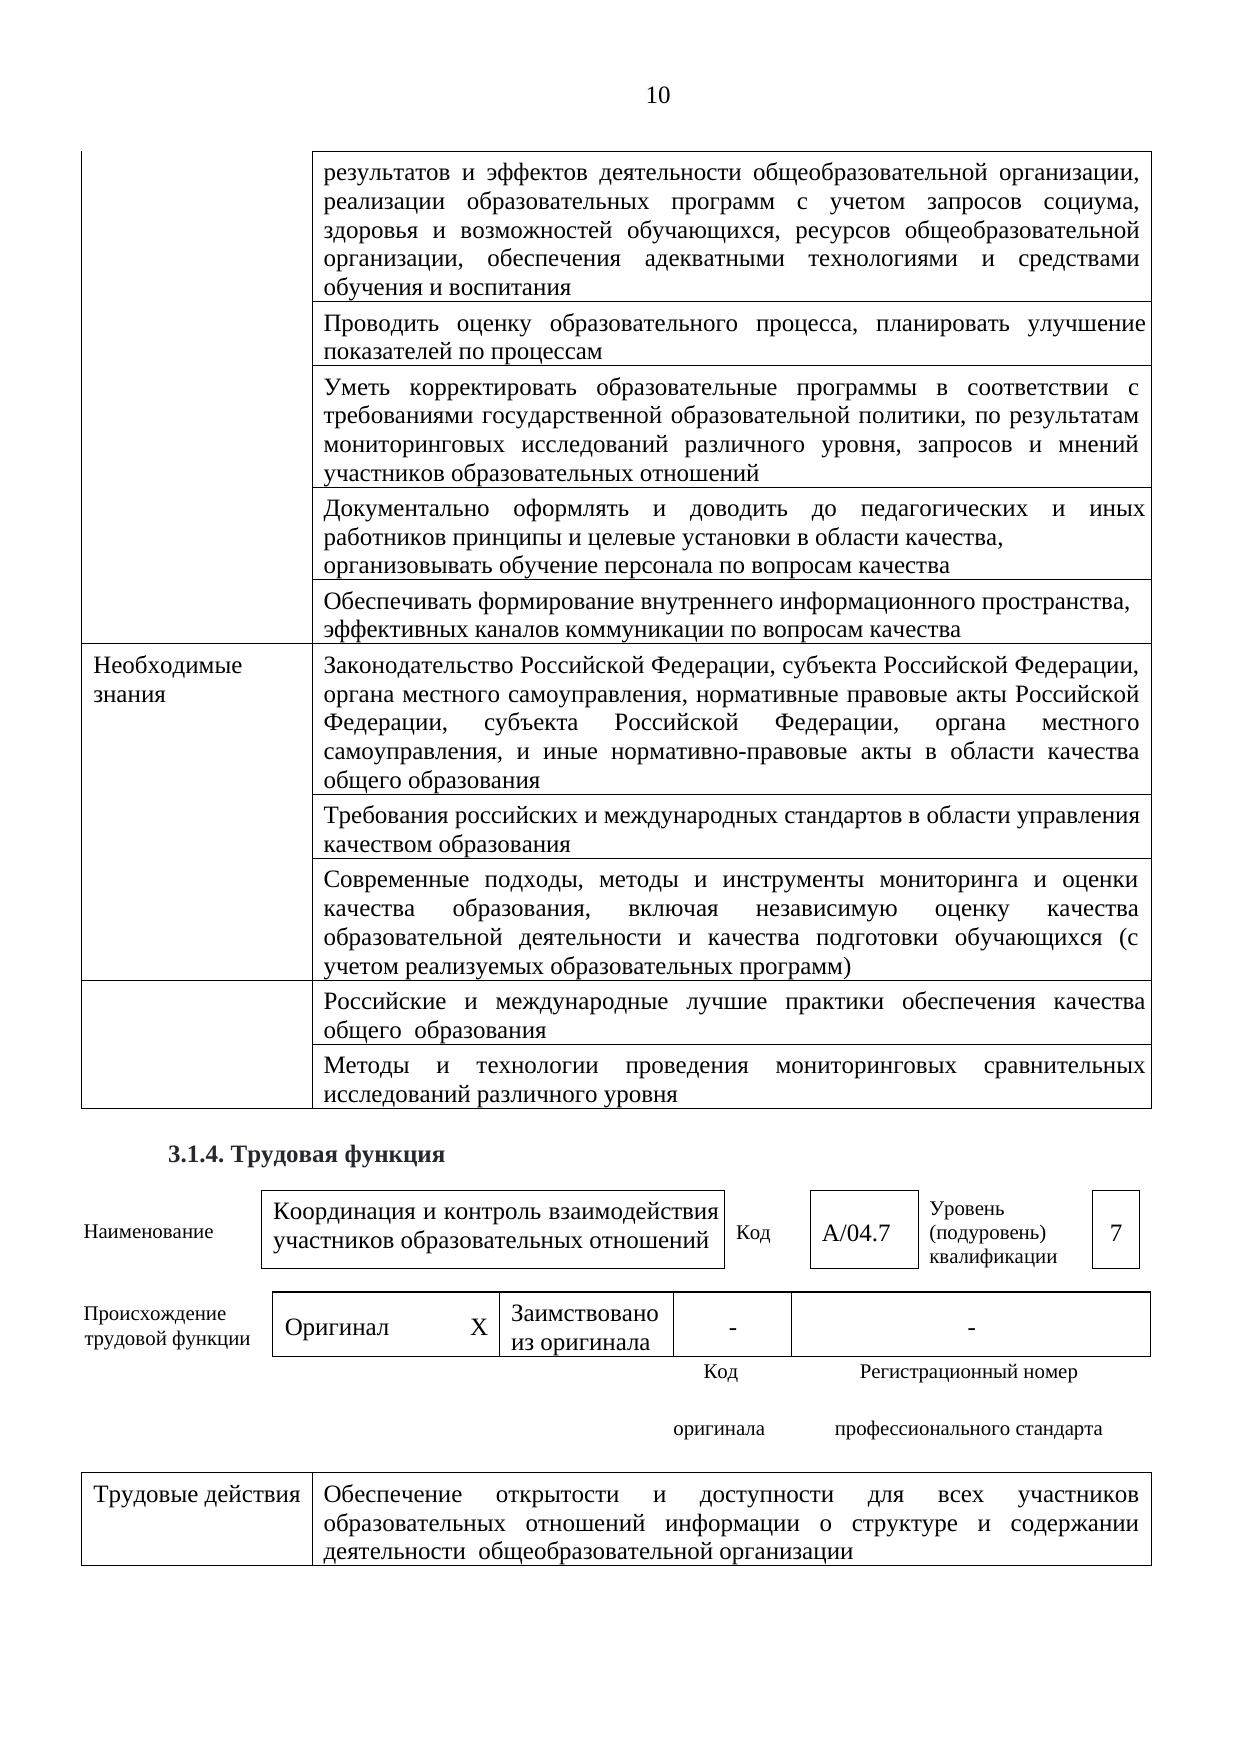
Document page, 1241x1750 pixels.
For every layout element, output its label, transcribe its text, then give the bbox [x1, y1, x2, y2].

text Код Регистрационный номер [83, 1358, 1164, 1383]
table_header Трудовые действия [82, 1473, 312, 1565]
table_header - [792, 1293, 1150, 1356]
table_cell Современные подходы, методы и инструменты мониторинга и оценки качества образования, включая независимую оценку качества образовательной деятельности и качества подготовки обучающихся (с учетом реализуемых образовательных программ) [313, 859, 1151, 979]
text Происхождение трудовой функции [83, 1301, 272, 1350]
table_header - [674, 1293, 791, 1356]
table_header Координация и контроль взаимодействия участников образовательных отношений [262, 1191, 724, 1268]
table_header А/04.7 [811, 1191, 918, 1268]
table_cell [82, 981, 312, 1108]
table_header Заимствовано из оригинала [500, 1293, 673, 1356]
table_cell Требования российских и международных стандартов в области управления качеством образования [313, 795, 1151, 858]
table_cell Документально оформлять и доводить до педагогических и иных работников принципы и целевые установки в области качества, организовывать обучение персонала по вопросам качества [313, 488, 1151, 579]
table_header Х [469, 1293, 499, 1356]
table_header Уровень (подуровень) квалификации [919, 1190, 1092, 1268]
table_header Код [725, 1190, 810, 1268]
table_cell Законодательство Российской Федерации, субъекта Российской Федерации, органа местного самоуправления, нормативные правовые акты Российской Федерации, субъекта Российской Федерации, органа местного самоуправления, и иные нормативно-правовые акты в области качества общего образования [313, 644, 1151, 794]
table_cell Проводить оценку образовательного процесса, планировать улучшение показателей по процессам [313, 302, 1151, 365]
table_header Обеспечение открытости и доступности для всех участников образовательных отношений информации о структуре и содержании деятельности общеобразовательной организации [313, 1473, 1151, 1565]
table_cell Необходимые знания [82, 644, 312, 979]
table_header Оригинал [273, 1293, 469, 1356]
table_header 7 [1093, 1191, 1139, 1268]
table_cell Уметь корректировать образовательные программы в соответствии с требованиями государственной образовательной политики, по результатам мониторинговых исследований различного уровня, запросов и мнений участников образовательных отношений [313, 366, 1151, 487]
text оригинала профессионального стандарта [83, 1415, 1164, 1439]
table_cell Методы и технологии проведения мониторинговых сравнительных исследований различного уровня [313, 1045, 1151, 1108]
table_cell Российские и международные лучшие практики обеспечения качества общего образования [313, 981, 1151, 1044]
text Наименование [83, 1219, 261, 1243]
subtitle 3.1.4. Трудовая функция [168, 1139, 1116, 1168]
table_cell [313, 152, 1151, 301]
table_cell Обеспечивать формирование внутреннего информационного пространства, эффективных каналов коммуникации по вопросам качества [313, 580, 1151, 643]
